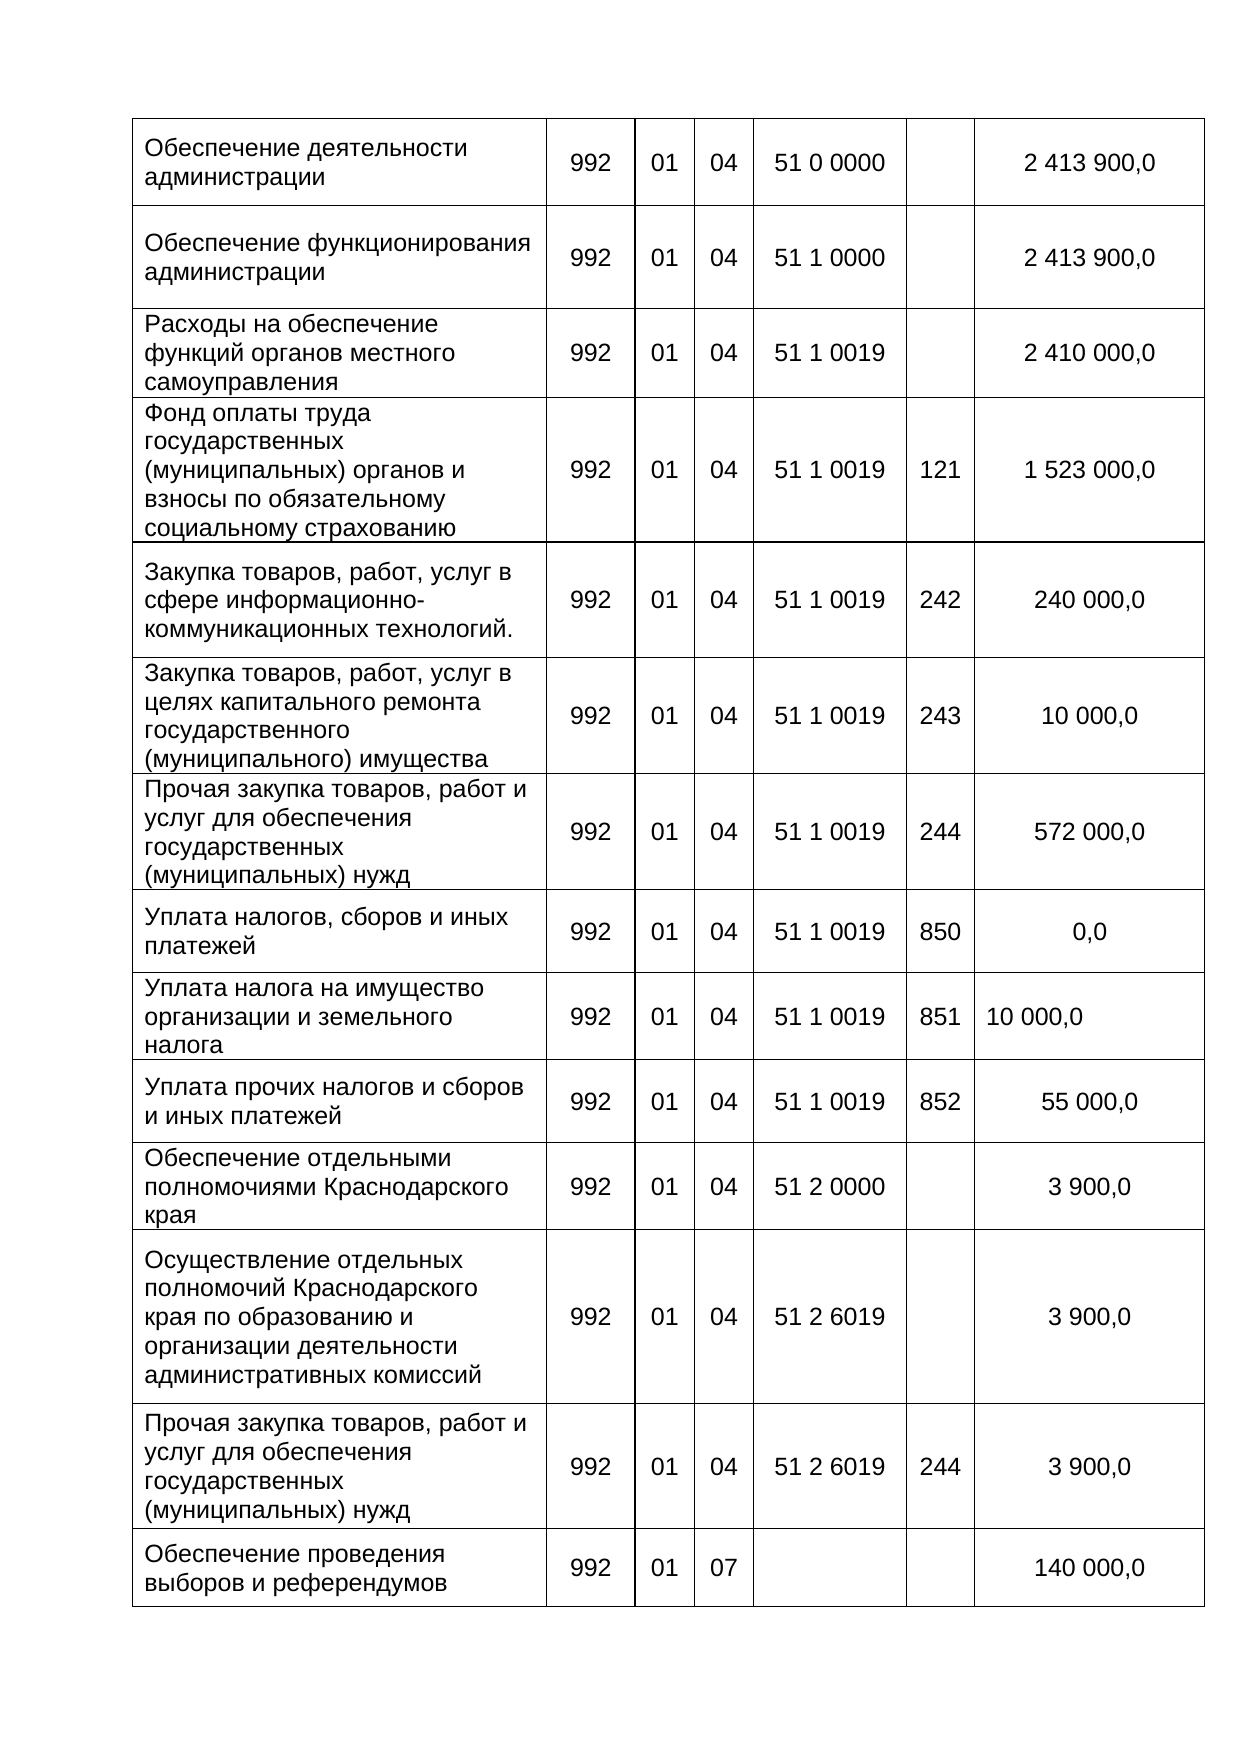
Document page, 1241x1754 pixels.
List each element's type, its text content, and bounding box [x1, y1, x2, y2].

table_cell 04 [695, 973, 753, 1059]
table_cell 01 [636, 1404, 694, 1528]
table_cell 992 [547, 206, 634, 307]
table_cell 01 [636, 774, 694, 889]
table_cell [907, 206, 974, 307]
table_cell 992 [547, 658, 634, 773]
table_cell Фонд оплаты труда государственных (муниципальных) органов и взносы по обязательному социальному страхованию [133, 398, 546, 541]
table_cell 51 1 0019 [754, 309, 906, 397]
table_cell 0,0 [975, 890, 1204, 972]
table_cell 140 000,0 [975, 1529, 1204, 1606]
table_cell 01 [636, 1143, 694, 1229]
table_cell 992 [547, 1404, 634, 1528]
table_cell Закупка товаров, работ, услуг в сфере информационно-коммуникационных технологий. [133, 543, 546, 657]
table_cell 243 [907, 658, 974, 773]
table_cell 01 [636, 398, 694, 541]
table_cell 51 1 0019 [754, 1060, 906, 1142]
table_cell 992 [547, 774, 634, 889]
table_cell 04 [695, 658, 753, 773]
table_cell Обеспечение отдельными полномочиями Краснодарского края [133, 1143, 546, 1229]
table_cell 852 [907, 1060, 974, 1142]
table_cell [907, 309, 974, 397]
table_cell 242 [907, 543, 974, 657]
table_cell 992 [547, 398, 634, 541]
table_cell Прочая закупка товаров, работ и услуг для обеспечения государственных (муниципальных) нужд [133, 1404, 546, 1528]
table_cell 240 000,0 [975, 543, 1204, 657]
table_cell 51 0 0000 [754, 119, 906, 205]
table_cell 01 [636, 658, 694, 773]
table_cell 51 2 6019 [754, 1230, 906, 1403]
table_cell [907, 119, 974, 205]
table_cell 01 [636, 309, 694, 397]
table_cell [907, 1143, 974, 1229]
table_cell 1 523 000,0 [975, 398, 1204, 541]
table_cell [907, 1230, 974, 1403]
table_cell 04 [695, 1404, 753, 1528]
table_cell Обеспечение деятельности администрации [133, 119, 546, 205]
table_cell 51 1 0019 [754, 543, 906, 657]
table_cell 3 900,0 [975, 1143, 1204, 1229]
table_cell 04 [695, 206, 753, 307]
table_cell Расходы на обеспечение функций органов местного самоуправления [133, 309, 546, 397]
table_cell Обеспечение проведения выборов и референдумов [133, 1529, 546, 1606]
table_cell 51 1 0019 [754, 973, 906, 1059]
table_cell 992 [547, 1230, 634, 1403]
table_cell 10 000,0 [975, 973, 1204, 1059]
table_cell 992 [547, 543, 634, 657]
table_cell Обеспечение функционирования администрации [133, 206, 546, 307]
table_cell 244 [907, 1404, 974, 1528]
table_cell 51 1 0019 [754, 890, 906, 972]
table_cell 04 [695, 1143, 753, 1229]
table_cell 2 413 900,0 [975, 206, 1204, 307]
table_cell 04 [695, 1060, 753, 1142]
table_cell 01 [636, 1529, 694, 1606]
table_cell 992 [547, 1143, 634, 1229]
table_cell 07 [695, 1529, 753, 1606]
table_cell 572 000,0 [975, 774, 1204, 889]
table_cell 01 [636, 973, 694, 1059]
table_cell Уплата налога на имущество организации и земельного налога [133, 973, 546, 1059]
table_cell 04 [695, 398, 753, 541]
table_cell 992 [547, 309, 634, 397]
table_cell 850 [907, 890, 974, 972]
table_cell 2 413 900,0 [975, 119, 1204, 205]
table_cell Прочая закупка товаров, работ и услуг для обеспечения государственных (муниципальных) нужд [133, 774, 546, 889]
table_cell 01 [636, 119, 694, 205]
table_cell 121 [907, 398, 974, 541]
table_cell [907, 1529, 974, 1606]
table_cell 992 [547, 973, 634, 1059]
table_cell 3 900,0 [975, 1230, 1204, 1403]
table_cell 04 [695, 309, 753, 397]
table_cell Уплата налогов, сборов и иных платежей [133, 890, 546, 972]
table_cell 992 [547, 890, 634, 972]
table_cell 01 [636, 1060, 694, 1142]
table_cell 851 [907, 973, 974, 1059]
table_cell Закупка товаров, работ, услуг в целях капитального ремонта государственного (муниципального) имущества [133, 658, 546, 773]
table_cell 04 [695, 543, 753, 657]
table_cell 3 900,0 [975, 1404, 1204, 1528]
table_cell [754, 1529, 906, 1606]
table_cell 51 1 0000 [754, 206, 906, 307]
table_cell 04 [695, 890, 753, 972]
table_cell 51 1 0019 [754, 658, 906, 773]
table_cell 04 [695, 774, 753, 889]
table_cell Уплата прочих налогов и сборов и иных платежей [133, 1060, 546, 1142]
table_cell 992 [547, 1529, 634, 1606]
table_cell 01 [636, 543, 694, 657]
table_cell 10 000,0 [975, 658, 1204, 773]
table_cell 244 [907, 774, 974, 889]
table_cell 51 2 0000 [754, 1143, 906, 1229]
table_cell 04 [695, 119, 753, 205]
table_cell 01 [636, 206, 694, 307]
table_cell 51 2 6019 [754, 1404, 906, 1528]
table_cell 55 000,0 [975, 1060, 1204, 1142]
table_cell 51 1 0019 [754, 398, 906, 541]
table_cell 51 1 0019 [754, 774, 906, 889]
table_cell 01 [636, 1230, 694, 1403]
table_cell 2 410 000,0 [975, 309, 1204, 397]
table_cell 992 [547, 119, 634, 205]
table_cell 992 [547, 1060, 634, 1142]
table_cell 01 [636, 890, 694, 972]
table_cell Осуществление отдельных полномочий Краснодарского края по образованию и организации деятельности административных комиссий [133, 1230, 546, 1403]
table_cell 04 [695, 1230, 753, 1403]
